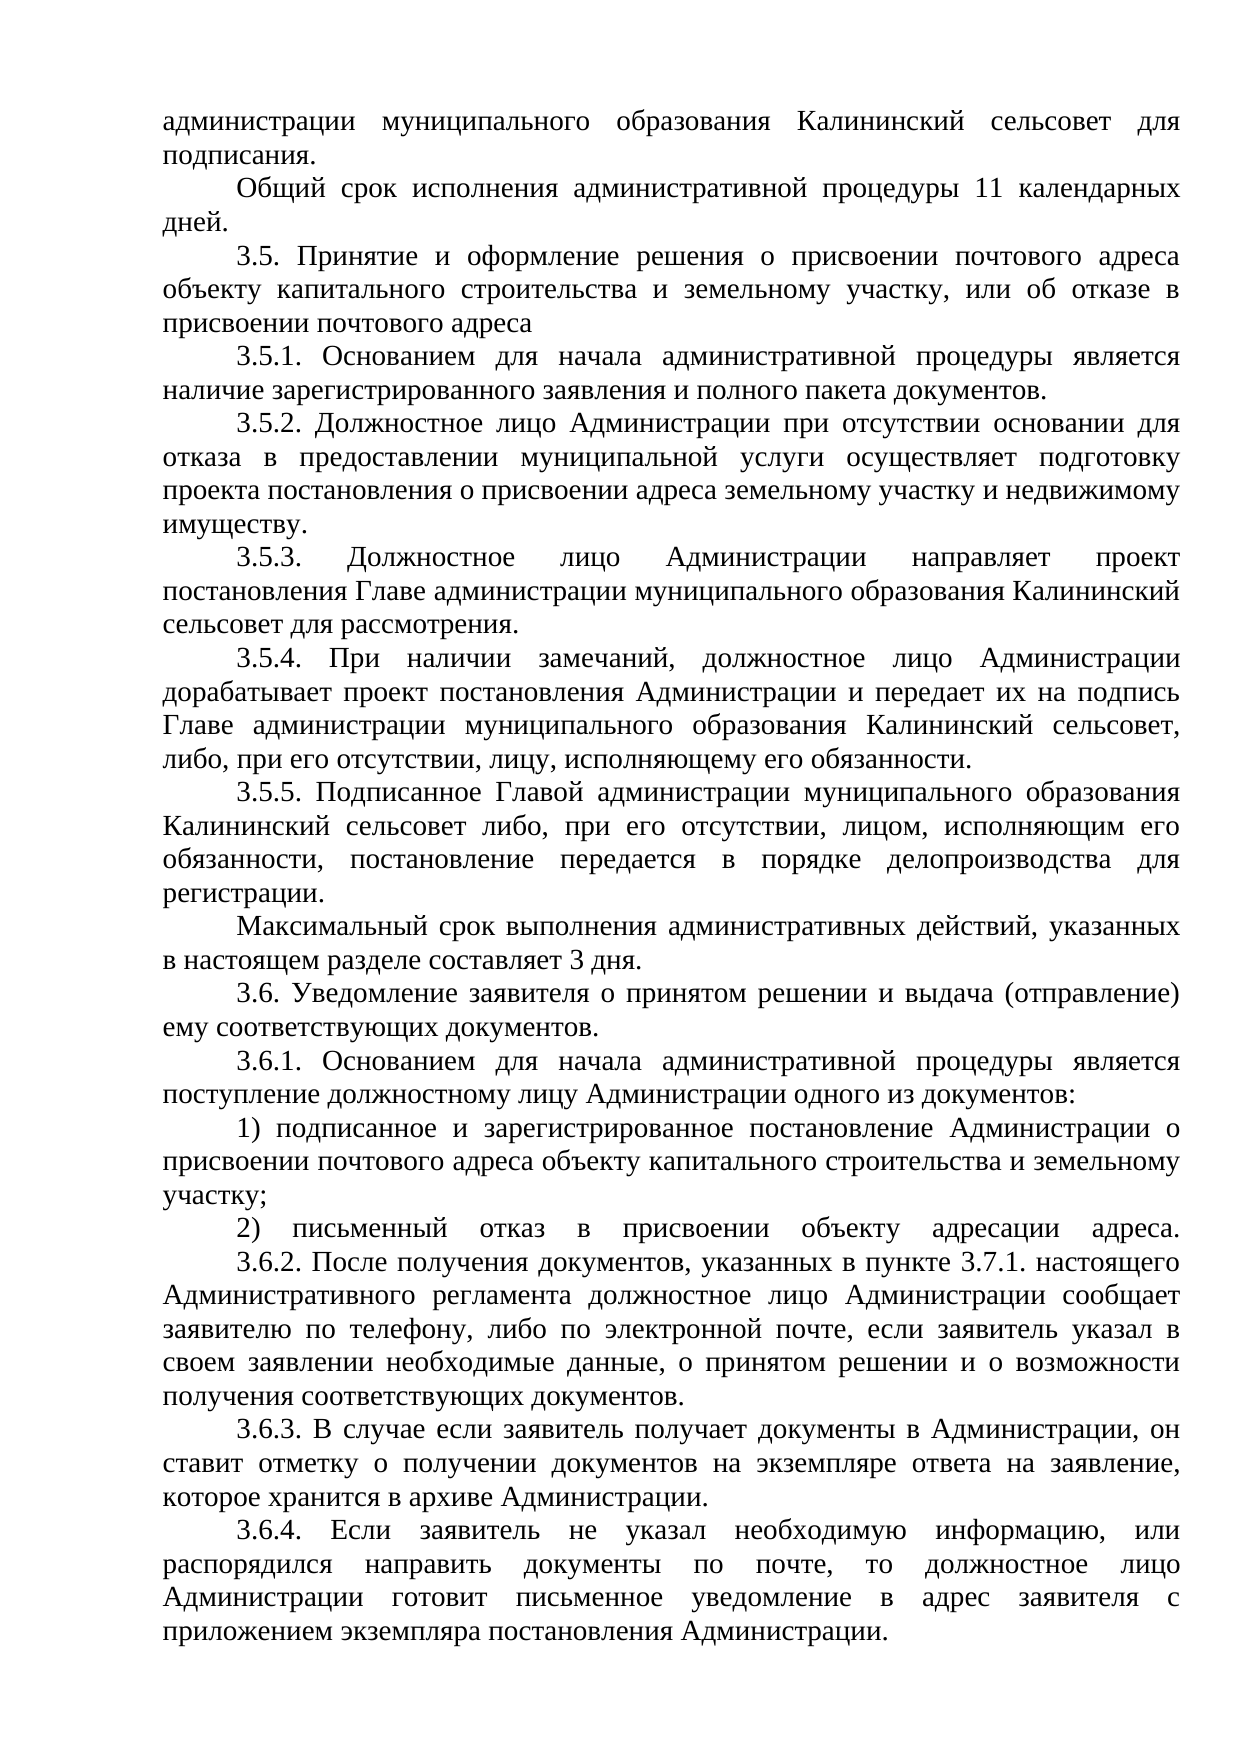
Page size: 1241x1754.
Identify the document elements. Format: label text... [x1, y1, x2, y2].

text 3.5.5. Подписанное Главой администрации муниципального образования Калининский сельсовет либо, при его отсутствии, лицом, исполняющим его обязанности, постановление передается в порядке делопроизводства для регистрации. [162, 774, 1181, 908]
text 3.5.3. Должностное лицо Администрации направляет проект постановления Главе администрации муниципального образования Калининский сельсовет для рассмотрения. [162, 539, 1181, 640]
text 3.5.4. При наличии замечаний, должностное лицо Администрации дорабатывает проект постановления Администрации и передает их на подпись Главе администрации муниципального образования Калининский сельсовет, либо, при его отсутствии, лицу, исполняющему его обязанности. [162, 640, 1181, 774]
text 3.6.3. В случае если заявитель получает документы в Администрации, он ставит отметку о получении документов на экземпляре ответа на заявление, которое хранится в архиве Администрации. [162, 1412, 1181, 1512]
text 3.6. Уведомление заявителя о принятом решении и выдача (отправление) ему соответствующих документов. [162, 976, 1181, 1043]
text 1) подписанное и зарегистрированное постановление Администрации о присвоении почтового адреса объекту капитального строительства и земельному участку; [162, 1110, 1181, 1210]
text 3.6.1. Основанием для начала административной процедуры является поступление должностному лицу Администрации одного из документов: [162, 1043, 1181, 1110]
text 3.6.4. Если заявитель не указал необходимую информацию, или распорядился направить документы по почте, то должностное лицо Администрации готовит письменное уведомление в адрес заявителя с приложением экземпляра постановления Администрации. [162, 1512, 1181, 1646]
text Общий срок исполнения административной процедуры 11 календарных дней. [162, 171, 1181, 238]
text Максимальный срок выполнения административных действий, указанных в настоящем разделе составляет 3 дня. [162, 908, 1181, 976]
text 2) письменный отказ в присвоении объекту адресации адреса. 3.6.2. После получения документов, указанных в пункте 3.7.1. настоящего Административного регламента должностное лицо Администрации сообщает заявителю по телефону, либо по электронной почте, если заявитель указал в своем заявлении необходимые данные, о принятом решении и о возможности получения соответствующих документов. [162, 1210, 1181, 1412]
text 3.5.1. Основанием для начала административной процедуры является наличие зарегистрированного заявления и полного пакета документов. [162, 338, 1181, 405]
text 3.5. Принятие и оформление решения о присвоении почтового адреса объекту капитального строительства и земельному участку, или об отказе в присвоении почтового адреса [162, 238, 1181, 338]
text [162, 103, 1181, 171]
text 3.5.2. Должностное лицо Администрации при отсутствии основании для отказа в предоставлении муниципальной услуги осуществляет подготовку проекта постановления о присвоении адреса земельному участку и недвижимому имуществу. [162, 405, 1181, 539]
